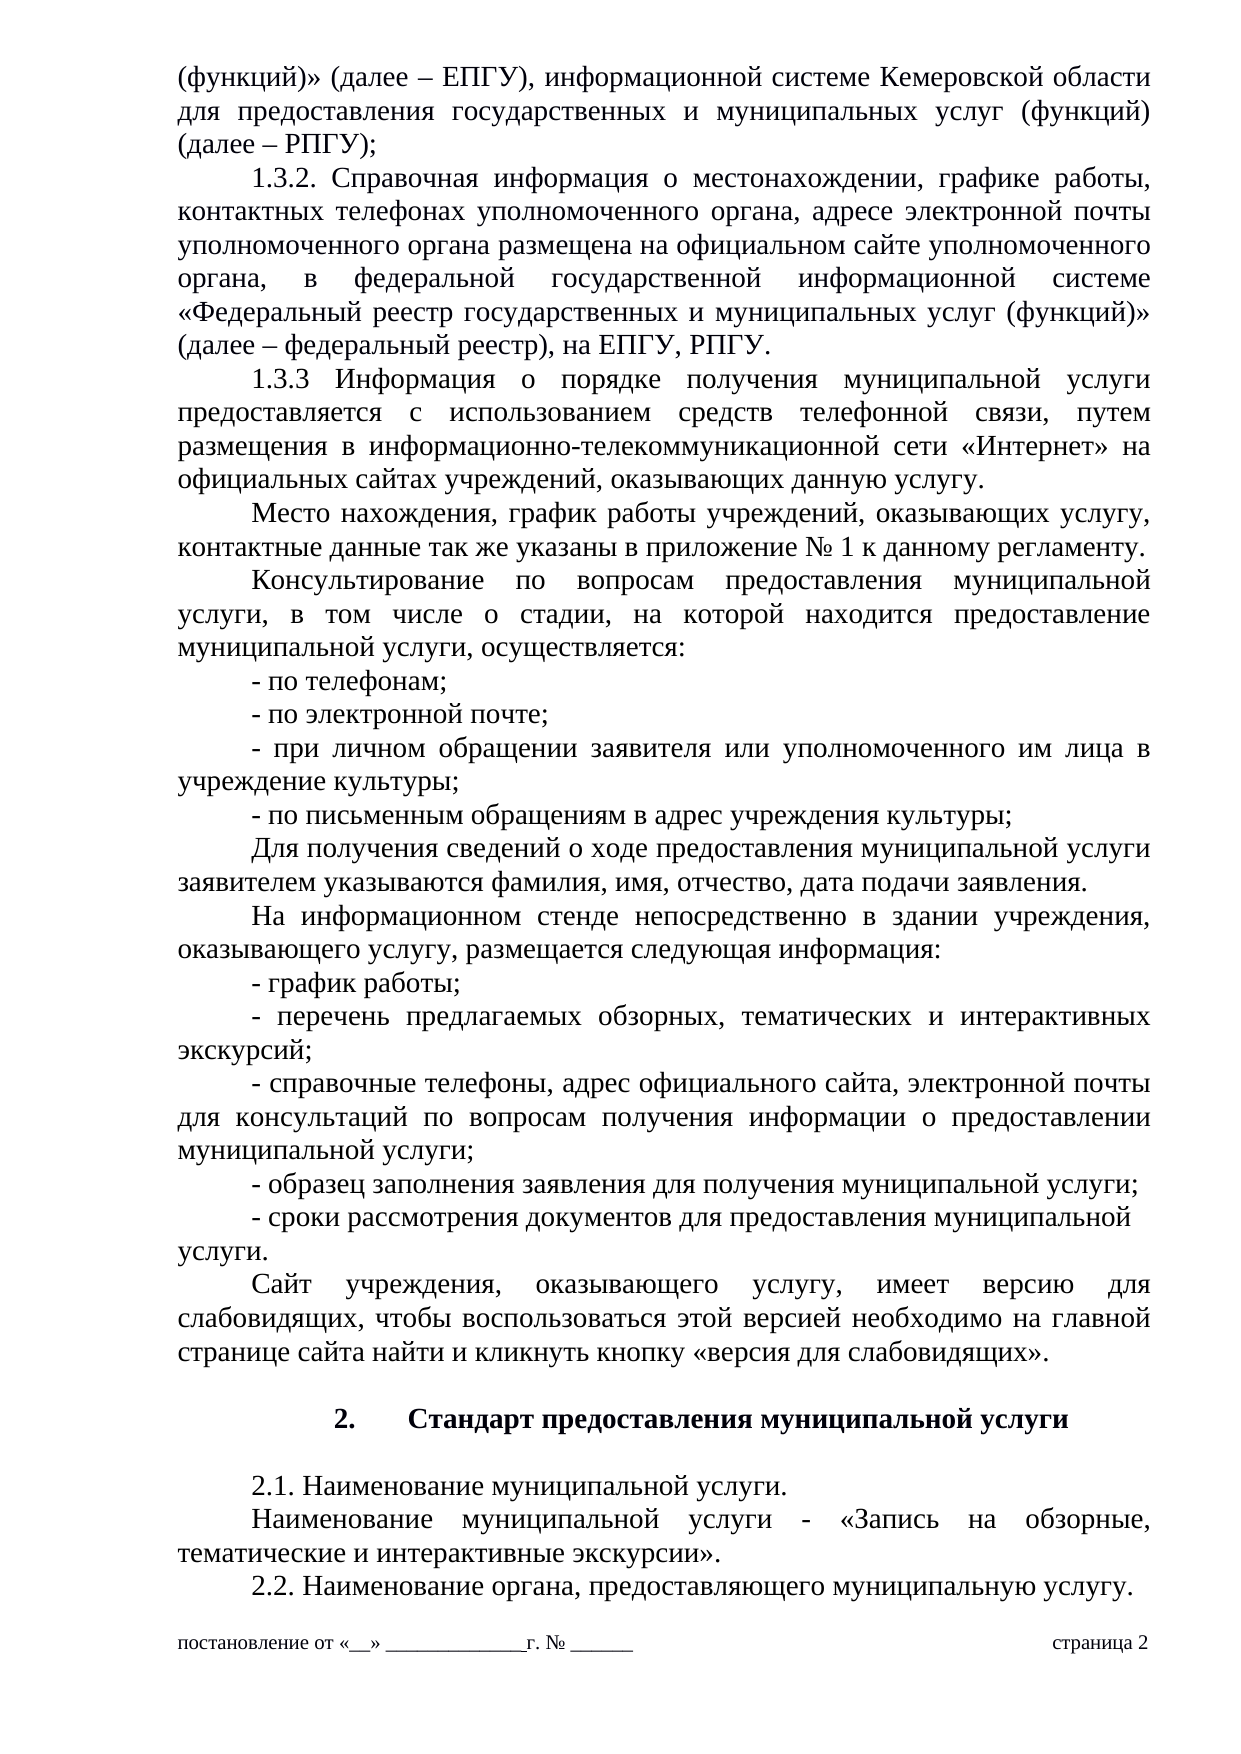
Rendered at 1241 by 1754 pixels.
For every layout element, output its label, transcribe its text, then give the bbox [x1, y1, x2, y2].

text - перечень предлагаемых обзорных, тематических и интерактивных экскурсий; [177, 998, 1152, 1065]
text На информационном стенде непосредственно в здании учреждения, оказывающего услугу, размещается следующая информация: [177, 898, 1152, 965]
text - справочные телефоны, адрес официального сайта, электронной почты для консультаций по вопросам получения информации о предоставлении муниципальной услуги; [177, 1065, 1152, 1166]
text 2.2. Наименование органа, предоставляющего муниципальную услугу. [177, 1568, 1152, 1602]
text - образец заполнения заявления для получения муниципальной услуги; [177, 1166, 1152, 1199]
text 1.3.3 Информация о порядке получения муниципальной услуги предоставляется с использованием средств телефонной связи, путем размещения в информационно-телекоммуникационной сети «Интернет» на официальных сайтах учреждений, оказывающих данную услугу. [177, 361, 1152, 495]
text Наименование муниципальной услуги - «Запись на обзорные, тематические и интерактивные экскурсии». [177, 1501, 1152, 1568]
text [177, 59, 1152, 160]
text - сроки рассмотрения документов для предоставления муниципальной услуги. [177, 1199, 1152, 1267]
text Сайт учреждения, оказывающего услугу, имеет версию для слабовидящих, чтобы воспользоваться этой версией необходимо на главной странице сайта найти и кликнуть кнопку «версия для слабовидящих». [177, 1267, 1152, 1367]
text - по письменным обращениям в адрес учреждения культуры; [177, 797, 1152, 831]
text Для получения сведений о ходе предоставления муниципальной услуги заявителем указываются фамилия, имя, отчество, дата подачи заявления. [177, 831, 1152, 898]
list Стандарт предоставления муниципальной услуги [177, 1401, 1152, 1434]
text Консультирование по вопросам предоставления муниципальной услуги, в том числе о стадии, на которой находится предоставление муниципальной услуги, осуществляется: [177, 562, 1152, 663]
text Место нахождения, график работы учреждений, оказывающих услугу, контактные данные так же указаны в приложение № 1 к данному регламенту. [177, 495, 1152, 562]
text 2.1. Наименование муниципальной услуги. [177, 1468, 1152, 1501]
text - график работы; [177, 965, 1152, 998]
text - при личном обращении заявителя или уполномоченного им лица в учреждение культуры; [177, 730, 1152, 797]
text - по электронной почте; [177, 696, 1152, 730]
text - по телефонам; [177, 663, 1152, 696]
text 1.3.2. Справочная информация о местонахождении, графике работы, контактных телефонах уполномоченного органа, адресе электронной почты уполномоченного органа размещена на официальном сайте уполномоченного органа, в федеральной государственной информационной системе «Федеральный реестр государственных и муниципальных услуг (функций)» (далее – федеральный реестр), на ЕПГУ, РПГУ. [177, 160, 1152, 361]
